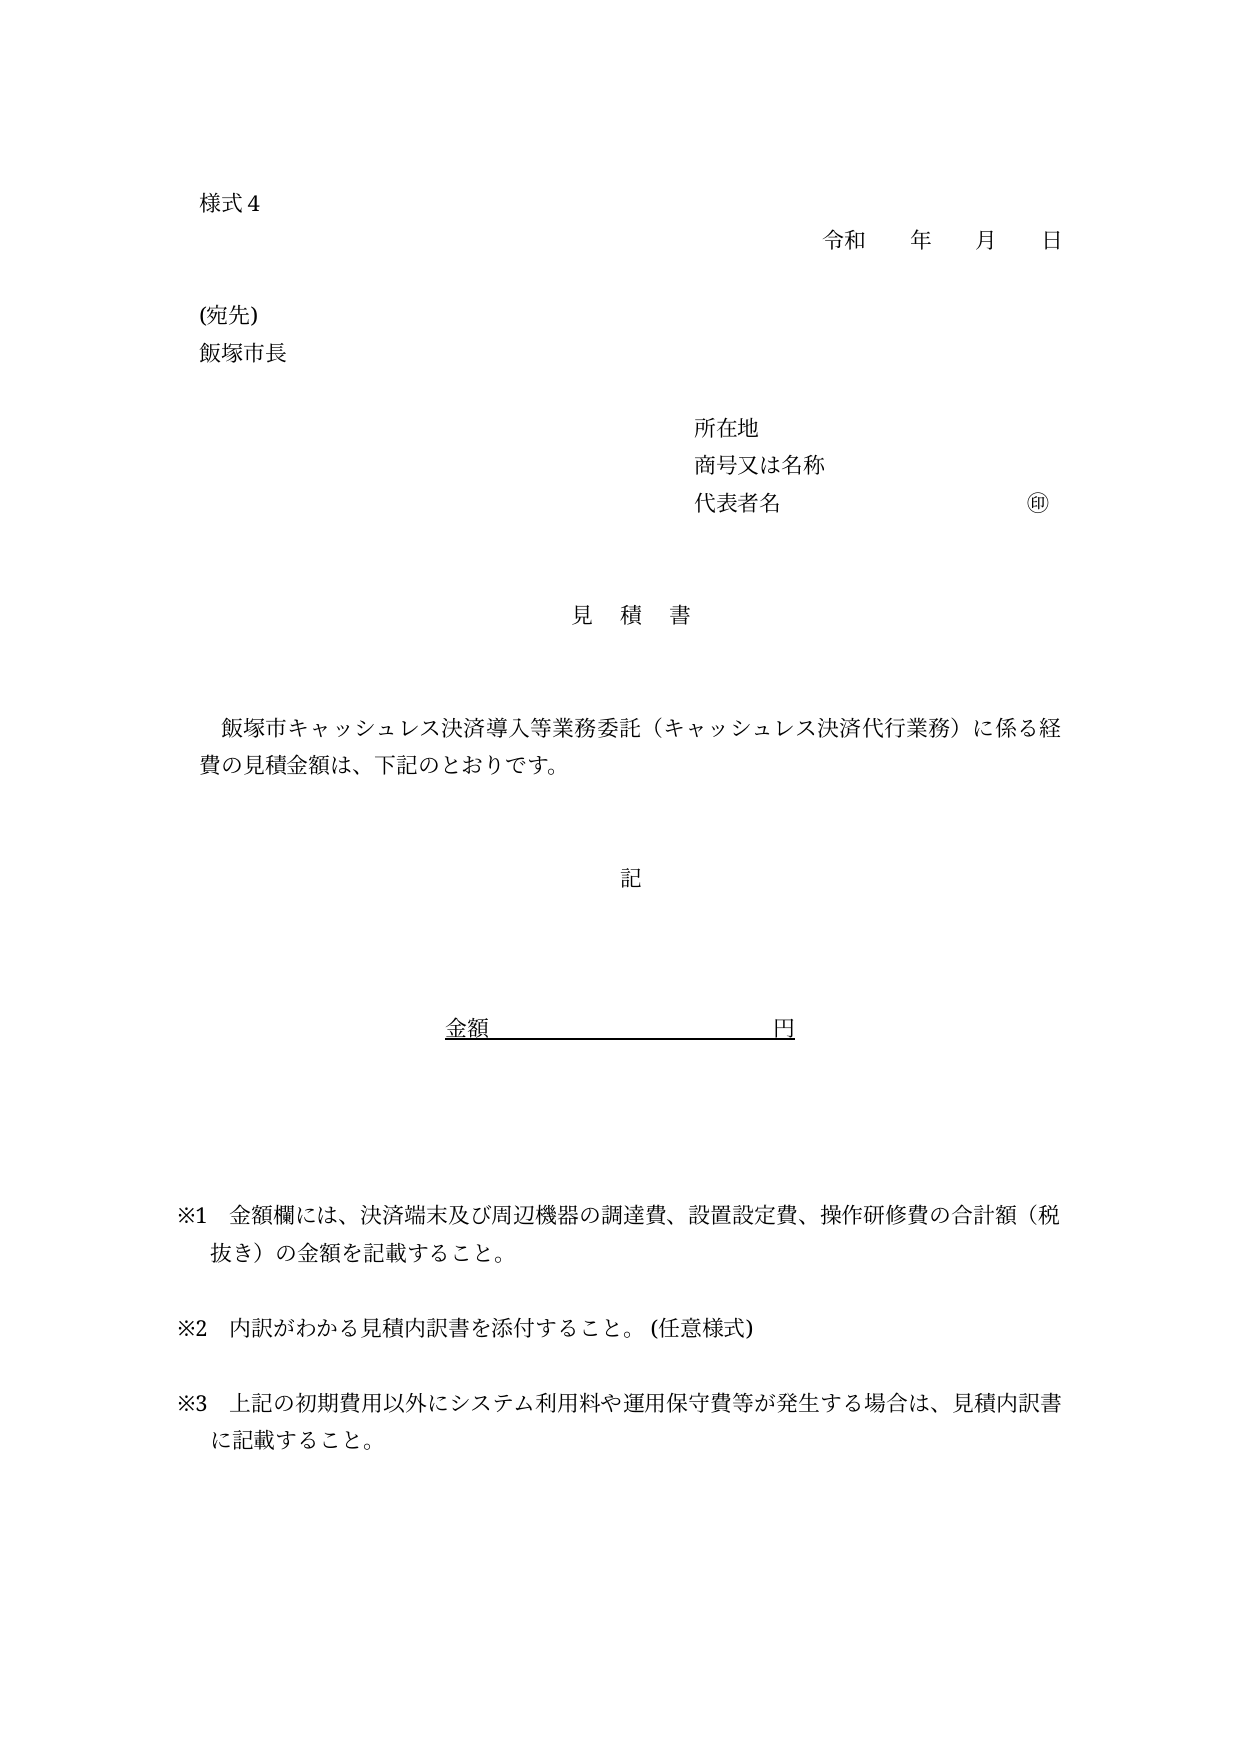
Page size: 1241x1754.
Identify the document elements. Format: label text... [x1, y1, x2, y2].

text 飯塚市キャッシュレス決済導入等業務委託（キャッシュレス決済代行業務）に係る経費の見積金額は、下記のとおりです。 [199, 708, 1063, 783]
text 飯塚市長 [177, 333, 1063, 371]
text (宛先) [177, 296, 1063, 333]
text 記 [177, 858, 1063, 896]
text 代表者名 ㊞ [177, 483, 1063, 521]
text 金額 円 [177, 1008, 1063, 1046]
text 令和 年 月 日 [177, 221, 1063, 258]
text 商号又は名称 [177, 446, 1063, 483]
text 様式4 [177, 183, 1063, 221]
text 見 積 書 [177, 596, 1063, 633]
text ※3 上記の初期費用以外にシステム利用料や運用保守費等が発生する場合は、見積内訳書に記載すること。 [177, 1383, 1063, 1458]
text ※1 金額欄には、決済端末及び周辺機器の調達費、設置設定費、操作研修費の合計額（税抜き）の金額を記載すること。 [177, 1196, 1063, 1271]
text 所在地 [177, 408, 1063, 446]
text ※2 内訳がわかる見積内訳書を添付すること。 (任意様式) [177, 1308, 1063, 1346]
